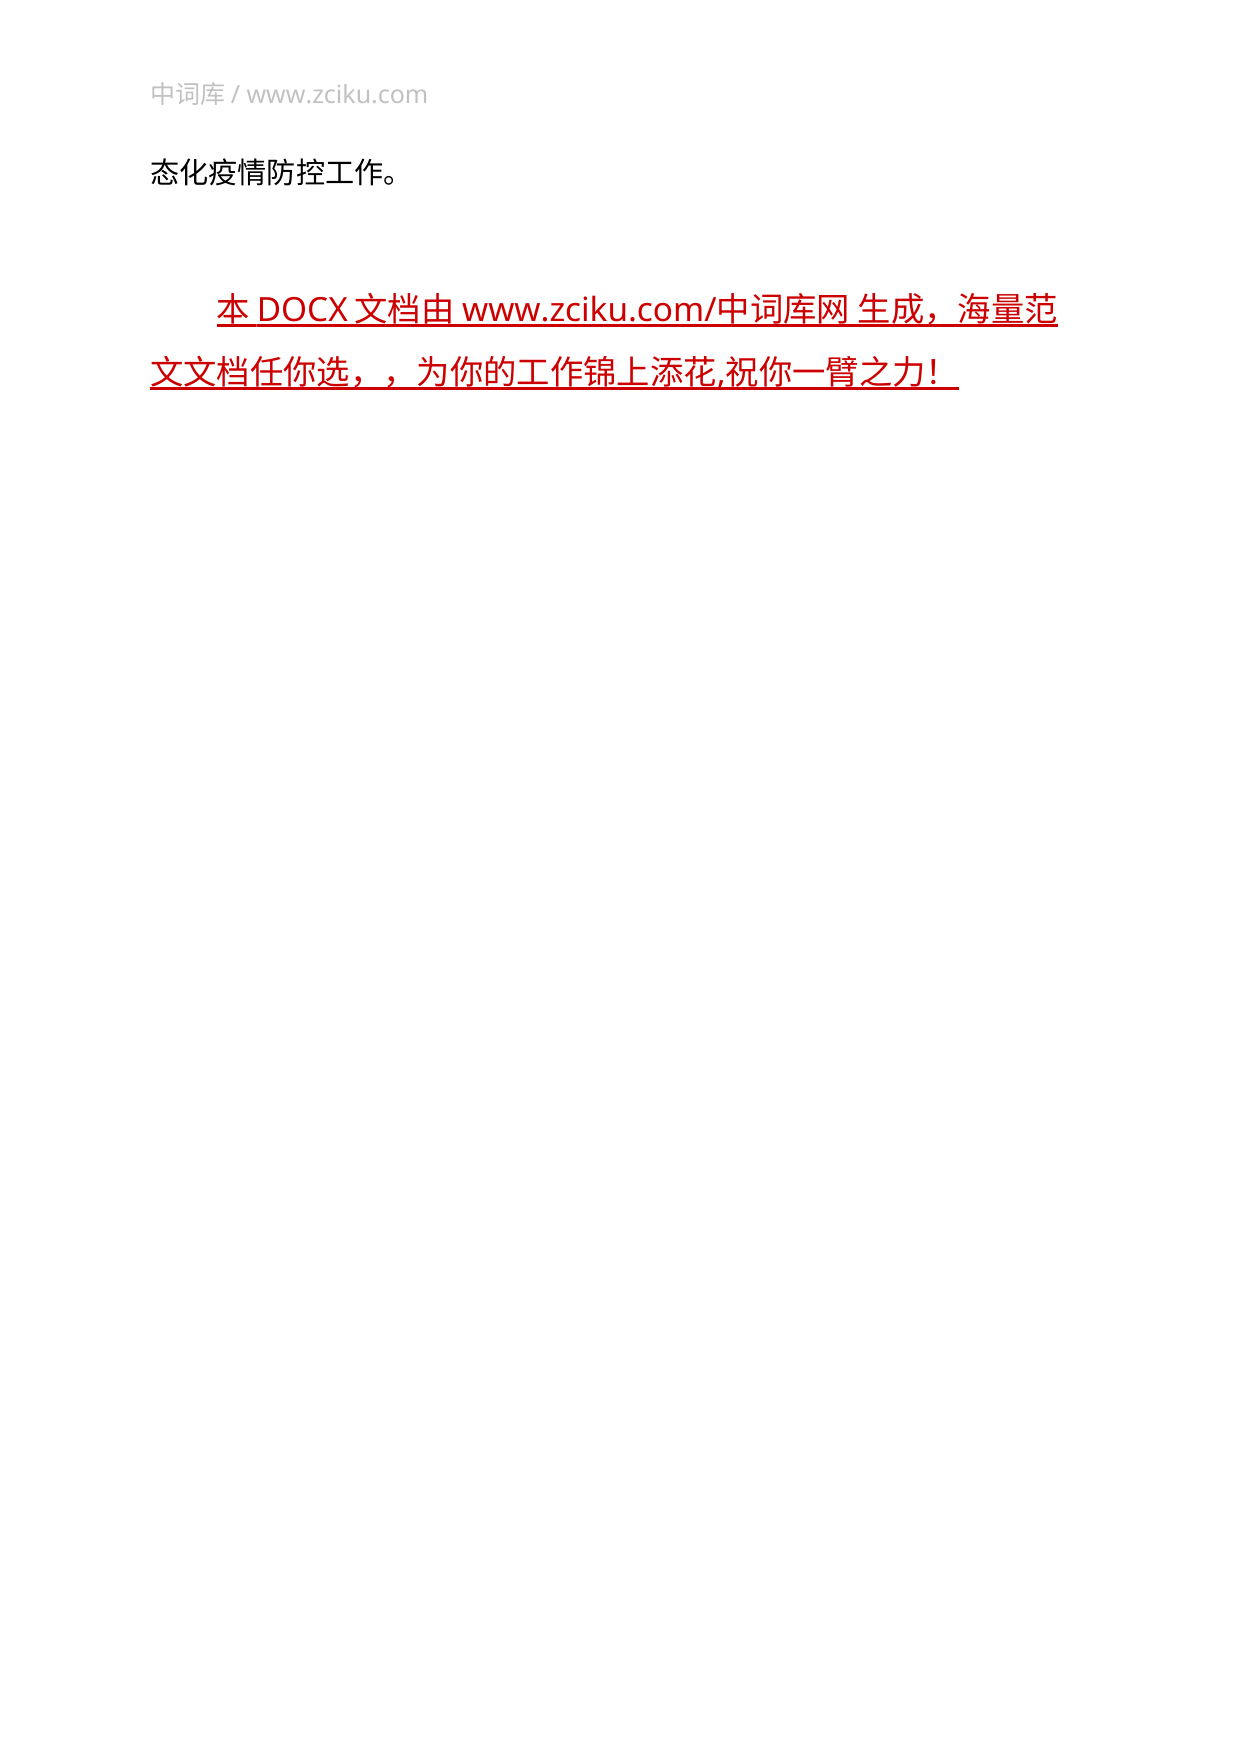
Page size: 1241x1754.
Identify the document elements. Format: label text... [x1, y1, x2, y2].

text 本DOCX文档由 www.zciku.com/中词库网 生成，海量范文文档任你选，，为你的工作锦上添花,祝你一臂之力！ [150, 283, 1090, 394]
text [150, 150, 1090, 192]
